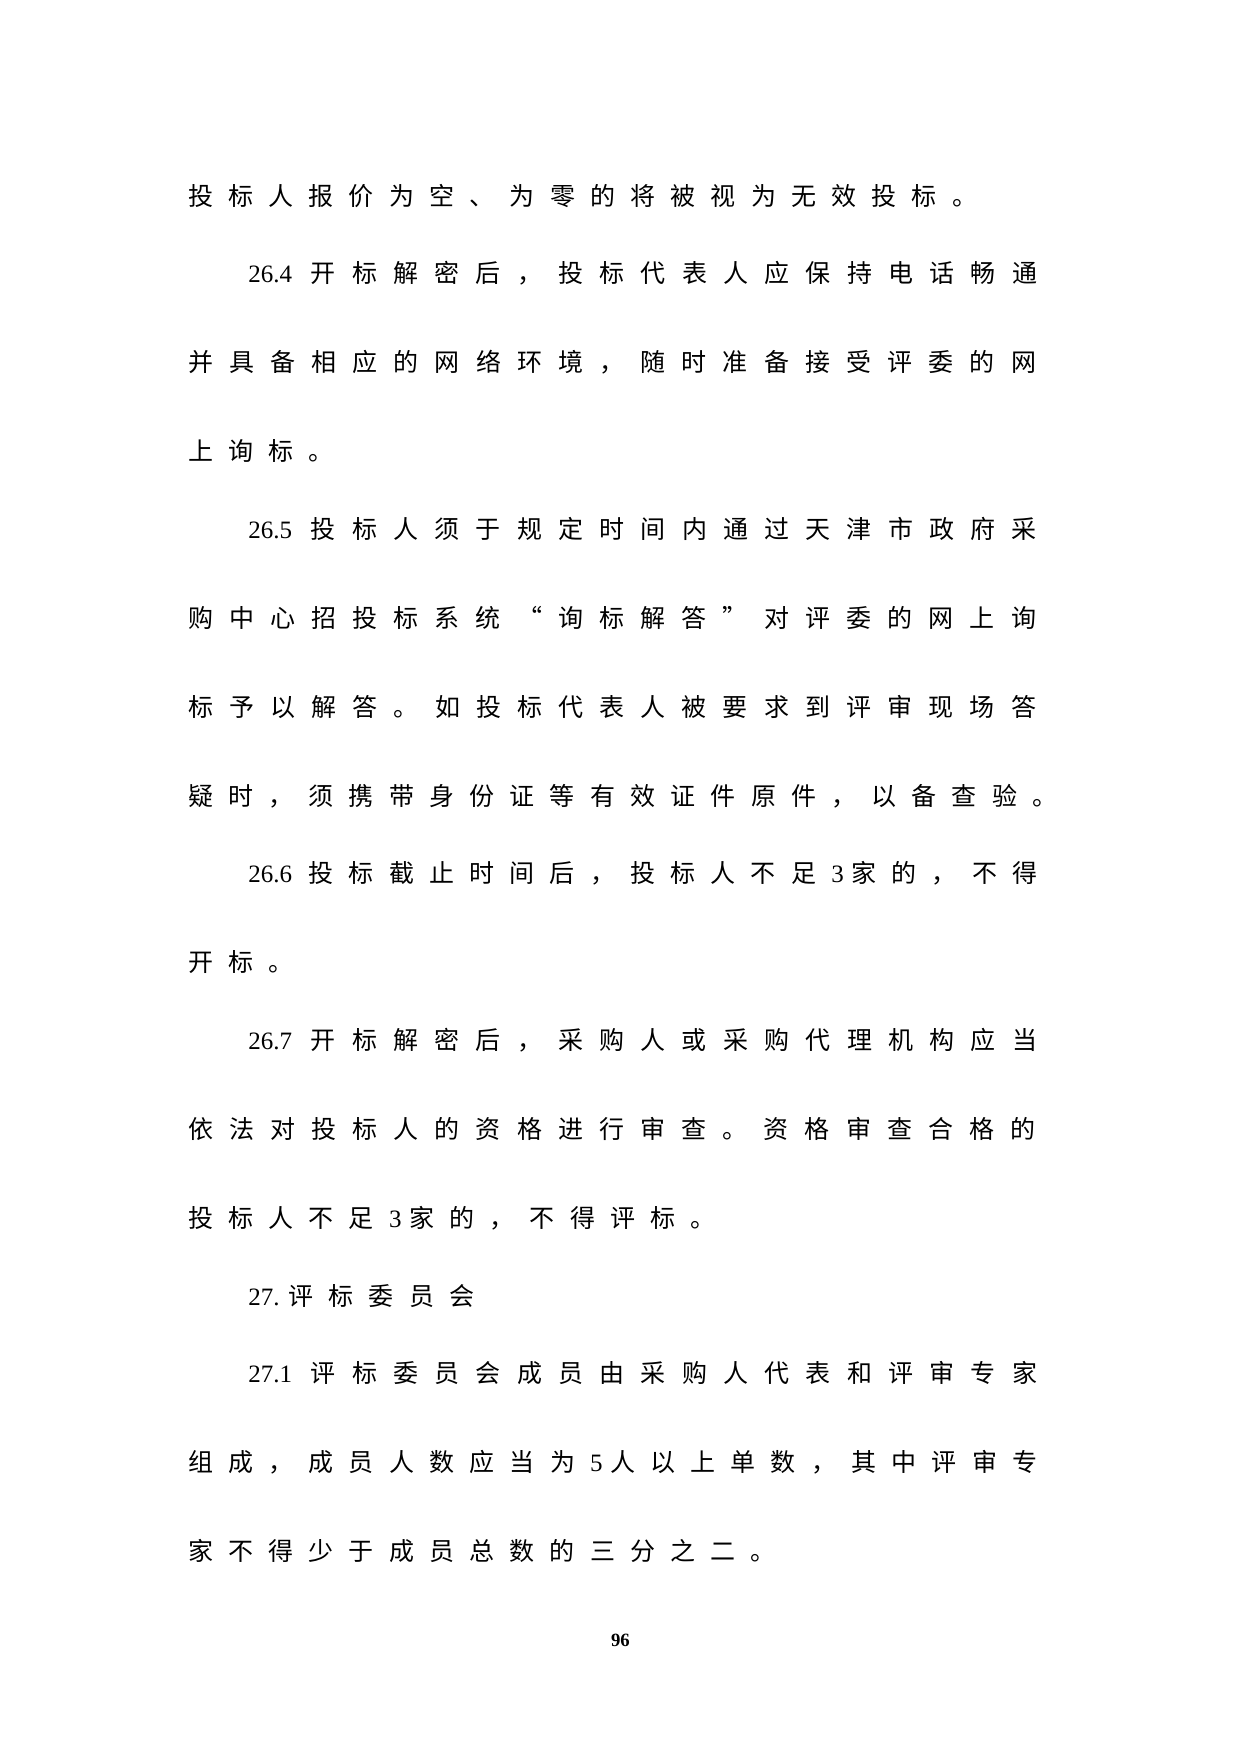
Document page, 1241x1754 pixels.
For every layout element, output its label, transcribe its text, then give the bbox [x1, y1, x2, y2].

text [188, 164, 1052, 224]
text 26.5 投标人须于规定时间内通过天津市政府采购中心招投标系统“询标解答”对评委的网上询标予以解答。如投标代表人被要求到评审现场答疑时，须携带身份证等有效证件原件，以备查验。 [188, 498, 1052, 824]
text 26.6 投标截止时间后，投标人不足3家的，不得开标。 [188, 842, 1052, 991]
text 27.1 评标委员会成员由采购人代表和评审专家组成，成员人数应当为5人以上单数，其中评审专家不得少于成员总数的三分之二。 [188, 1342, 1052, 1579]
text 26.7 开标解密后，采购人或采购代理机构应当依法对投标人的资格进行审查。资格审查合格的投标人不足3家的，不得评标。 [188, 1009, 1052, 1246]
text 27. 评标委员会 [188, 1264, 1052, 1324]
text 26.4 开标解密后，投标代表人应保持电话畅通并具备相应的网络环境，随时准备接受评委的网上询标。 [188, 242, 1052, 479]
